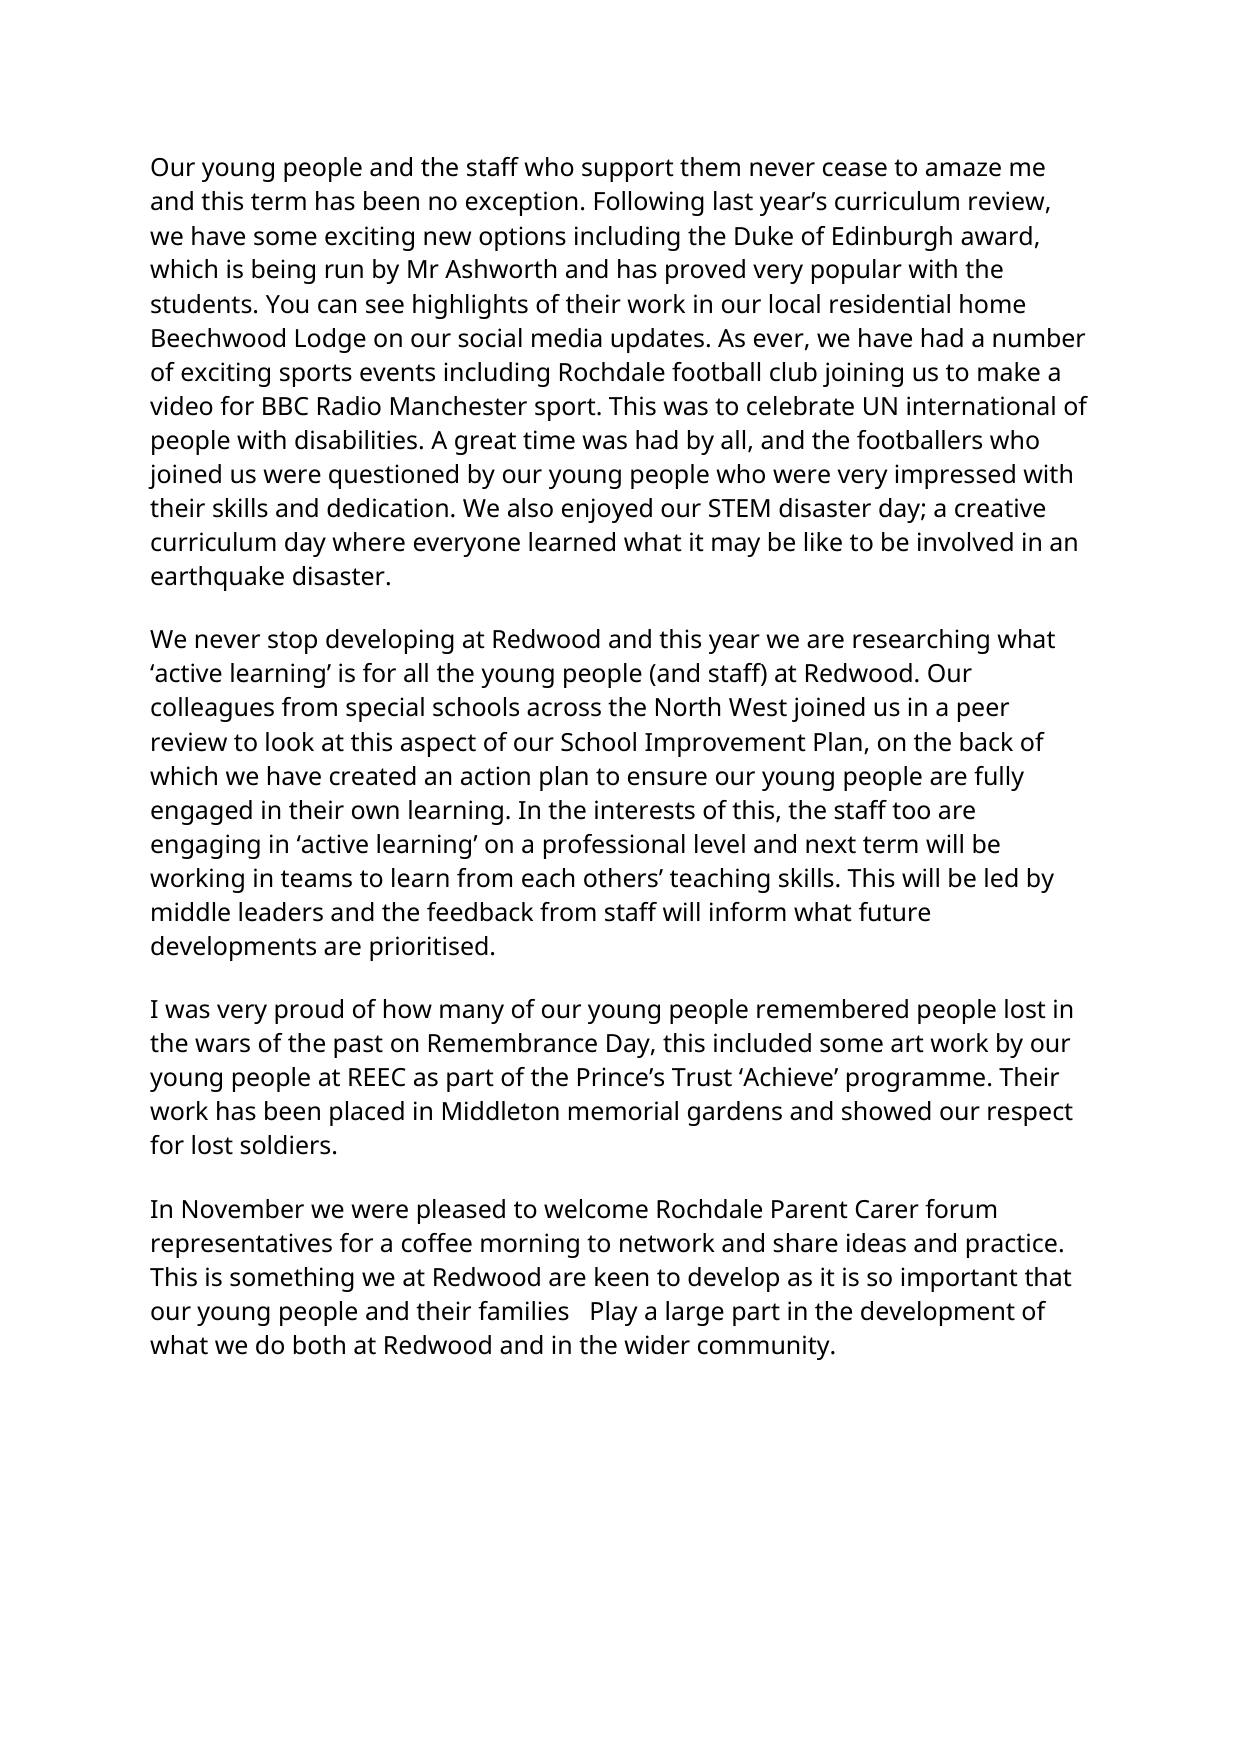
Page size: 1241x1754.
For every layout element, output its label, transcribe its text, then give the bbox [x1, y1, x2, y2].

text In November we were pleased to welcome Rochdale Parent Carer forum representatives for a coffee morning to network and share ideas and practice. This is something we at Redwood are keen to develop as it is so important that our young people and their families Play a large part in the development of what we do both at Redwood and in the wider community. [150, 1191, 1090, 1362]
text Our young people and the staff who support them never cease to amaze me and this term has been no exception. Following last year’s curriculum review, we have some exciting new options including the Duke of Edinburgh award, which is being run by Mr Ashworth and has proved very popular with the students. You can see highlights of their work in our local residential home Beechwood Lodge on our social media updates. As ever, we have had a number of exciting sports events including Rochdale football club joining us to make a video for BBC Radio Manchester sport. This was to celebrate UN international of people with disabilities. A great time was had by all, and the footballers who joined us were questioned by our young people who were very impressed with their skills and dedication. We also enjoyed our STEM disaster day; a creative curriculum day where everyone learned what it may be like to be involved in an earthquake disaster. [150, 150, 1090, 593]
text We never stop developing at Redwood and this year we are researching what ‘active learning’ is for all the young people (and staff) at Redwood. Our colleagues from special schools across the North West joined us in a peer review to look at this aspect of our School Improvement Plan, on the back of which we have created an action plan to ensure our young people are fully engaged in their own learning. In the interests of this, the staff too are engaging in ‘active learning’ on a professional level and next term will be working in teams to learn from each others’ teaching skills. This will be led by middle leaders and the feedback from staff will inform what future developments are prioritised. [150, 622, 1090, 963]
text I was very proud of how many of our young people remembered people lost in the wars of the past on Remembrance Day, this included some art work by our young people at REEC as part of the Prince’s Trust ‘Achieve’ programme. Their work has been placed in Middleton memorial gardens and showed our respect for lost soldiers. [150, 992, 1090, 1162]
